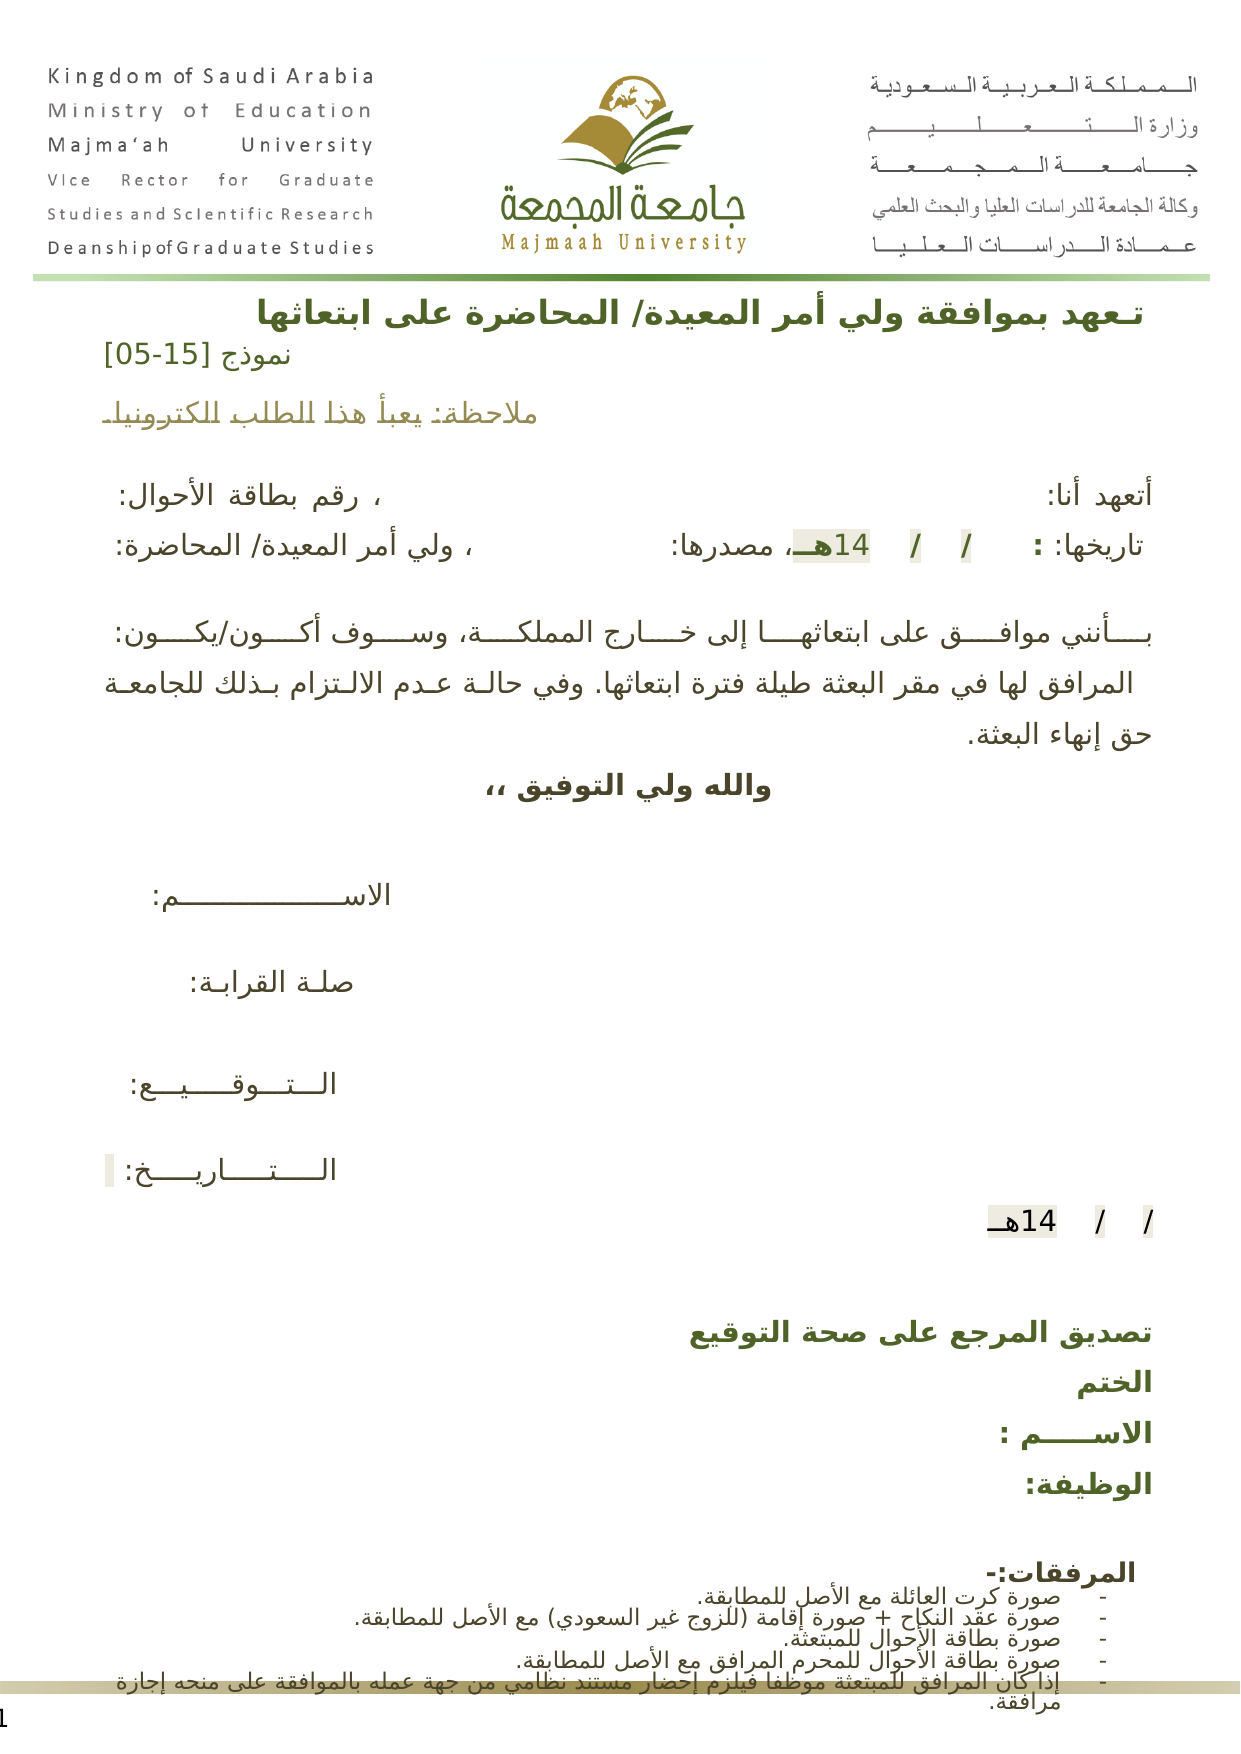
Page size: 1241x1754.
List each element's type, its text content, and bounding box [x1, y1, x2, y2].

text تصديق المرجع على صحة التوقيع الختم [103, 1315, 1153, 1400]
text صلـة القرابـة: [103, 965, 1153, 1050]
text ملاحظة: يعبأ هذا الطلب الكترونيا. [103, 397, 1153, 431]
text أتعهد أنا: ، رقم بطاقة الأحوال: تاريخها: : //14هــ، مصدرها: ، ولي أمر المعيدة/ المحاضرة: [103, 478, 1153, 602]
text الـــتـــوقـــــيـــع: [103, 1067, 1153, 1140]
picture [33, 58, 1211, 284]
text بأنني موافق على ابتعاثها إلى خارج المملكة، وسوف أكون/يكون: المرافق لها في مقر البعثة طيلة فترة ابتعاثها. وفي حالة عدم الالتزام بذلك للجامعة حق إنهاء البعثة. [103, 615, 1153, 751]
text تـعهد بموافقة ولي أمر المعيدة/ المحاضرة على ابتعاثها نموذج [15-05] [103, 293, 1153, 371]
text الاســـــم : [103, 1417, 1153, 1451]
text الـــــتـــــاريـــــخ: //14هــ [103, 1153, 1153, 1238]
text الوظيفة: [103, 1468, 1153, 1502]
text الاســـــــــــــــــــم: [103, 878, 1153, 952]
text والله ولي التوفيق ،، [103, 768, 1153, 802]
